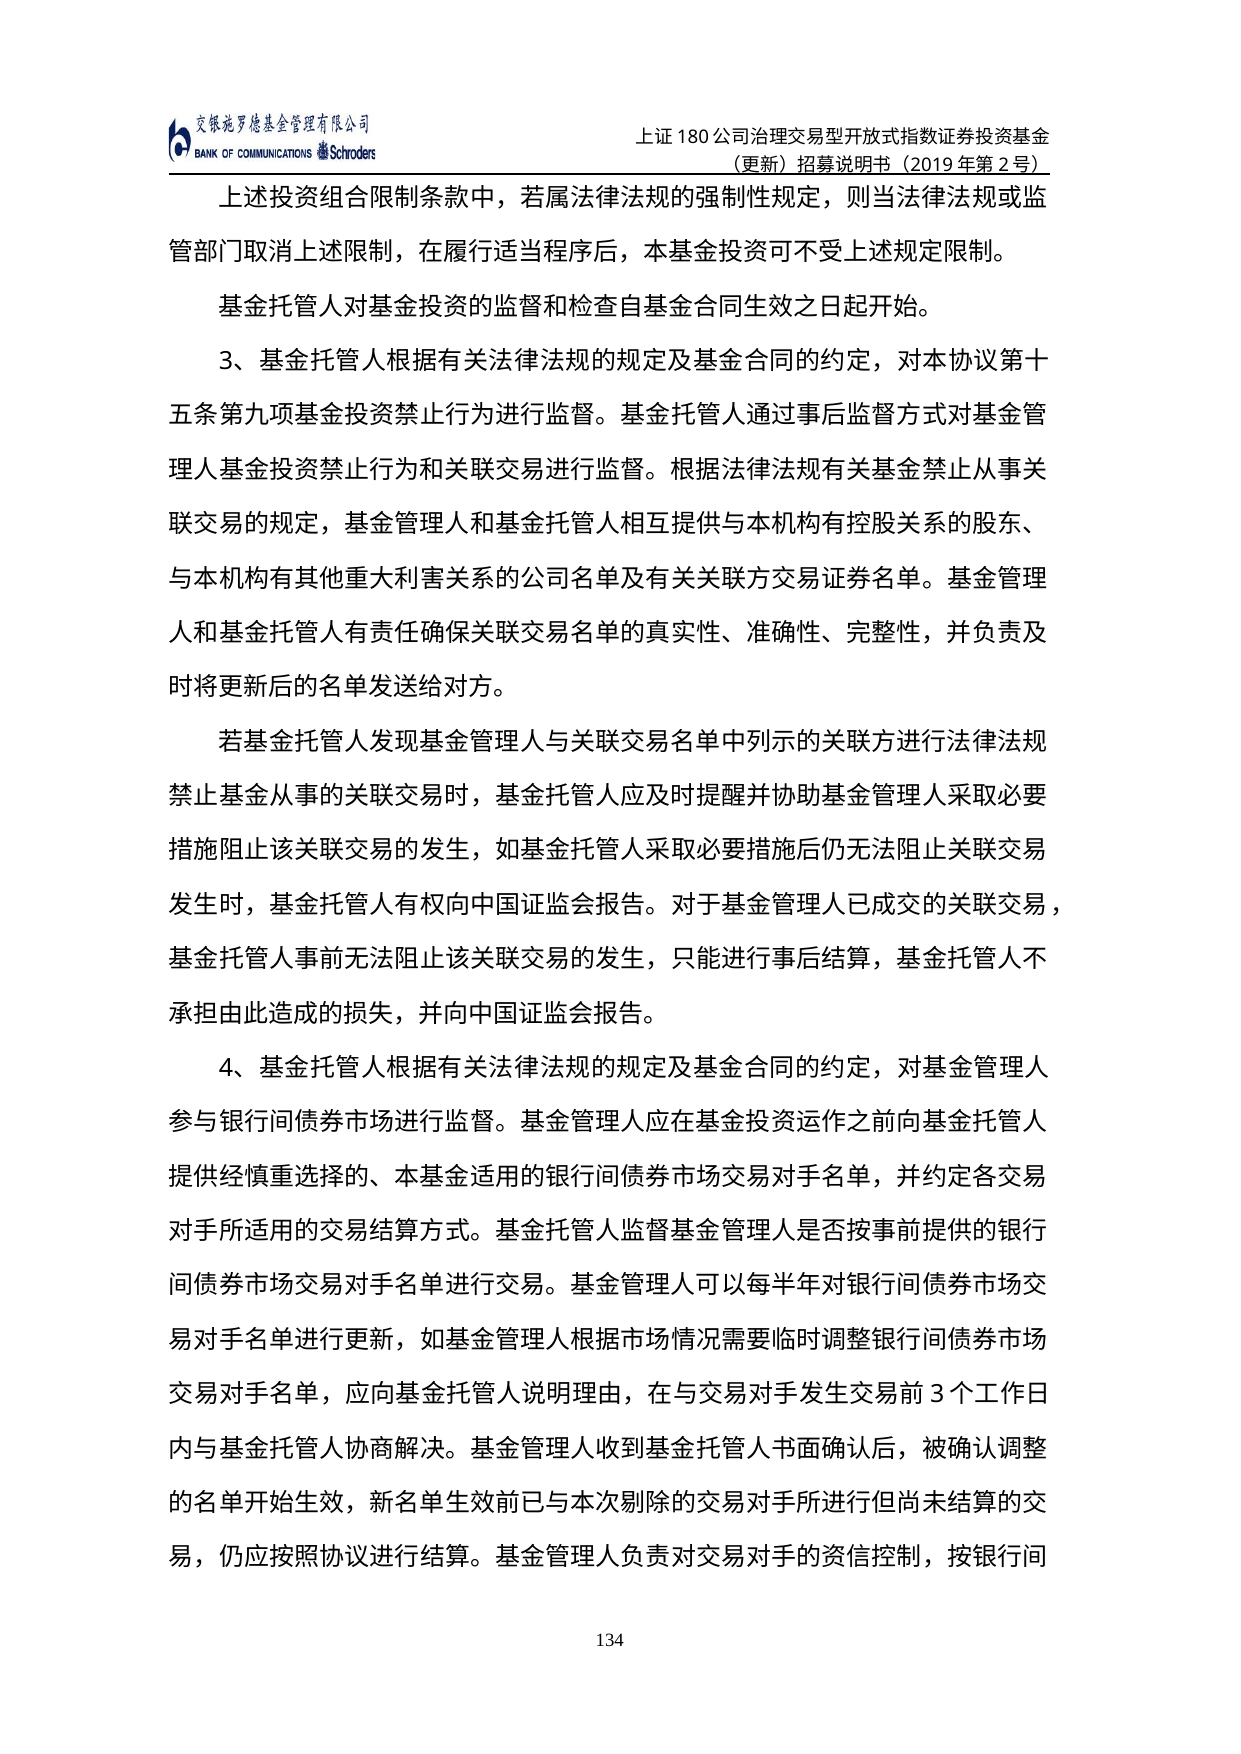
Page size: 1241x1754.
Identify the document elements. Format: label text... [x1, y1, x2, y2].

picture [168, 113, 375, 162]
text 3、基金托管人根据有关法律法规的规定及基金合同的约定，对本协议第十五条第九项基金投资禁止行为进行监督。基金托管人通过事后监督方式对基金管理人基金投资禁止行为和关联交易进行监督。根据法律法规有关基金禁止从事关联交易的规定，基金管理人和基金托管人相互提供与本机构有控股关系的股东、与本机构有其他重大利害关系的公司名单及有关关联方交易证券名单。基金管理人和基金托管人有责任确保关联交易名单的真实性、准确性、完整性，并负责及时将更新后的名单发送给对方。 [169, 341, 1050, 703]
text 基金托管人对基金投资的监督和检查自基金合同生效之日起开始。 [169, 286, 1050, 322]
text 若基金托管人发现基金管理人与关联交易名单中列示的关联方进行法律法规禁止基金从事的关联交易时，基金托管人应及时提醒并协助基金管理人采取必要措施阻止该关联交易的发生，如基金托管人采取必要措施后仍无法阻止关联交易发生时，基金托管人有权向中国证监会报告。对于基金管理人已成交的关联交易，基金托管人事前无法阻止该关联交易的发生，只能进行事后结算，基金托管人不承担由此造成的损失，并向中国证监会报告。 [169, 721, 1050, 1029]
text 上述投资组合限制条款中，若属法律法规的强制性规定，则当法律法规或监管部门取消上述限制，在履行适当程序后，本基金投资可不受上述规定限制。 [169, 177, 1050, 268]
